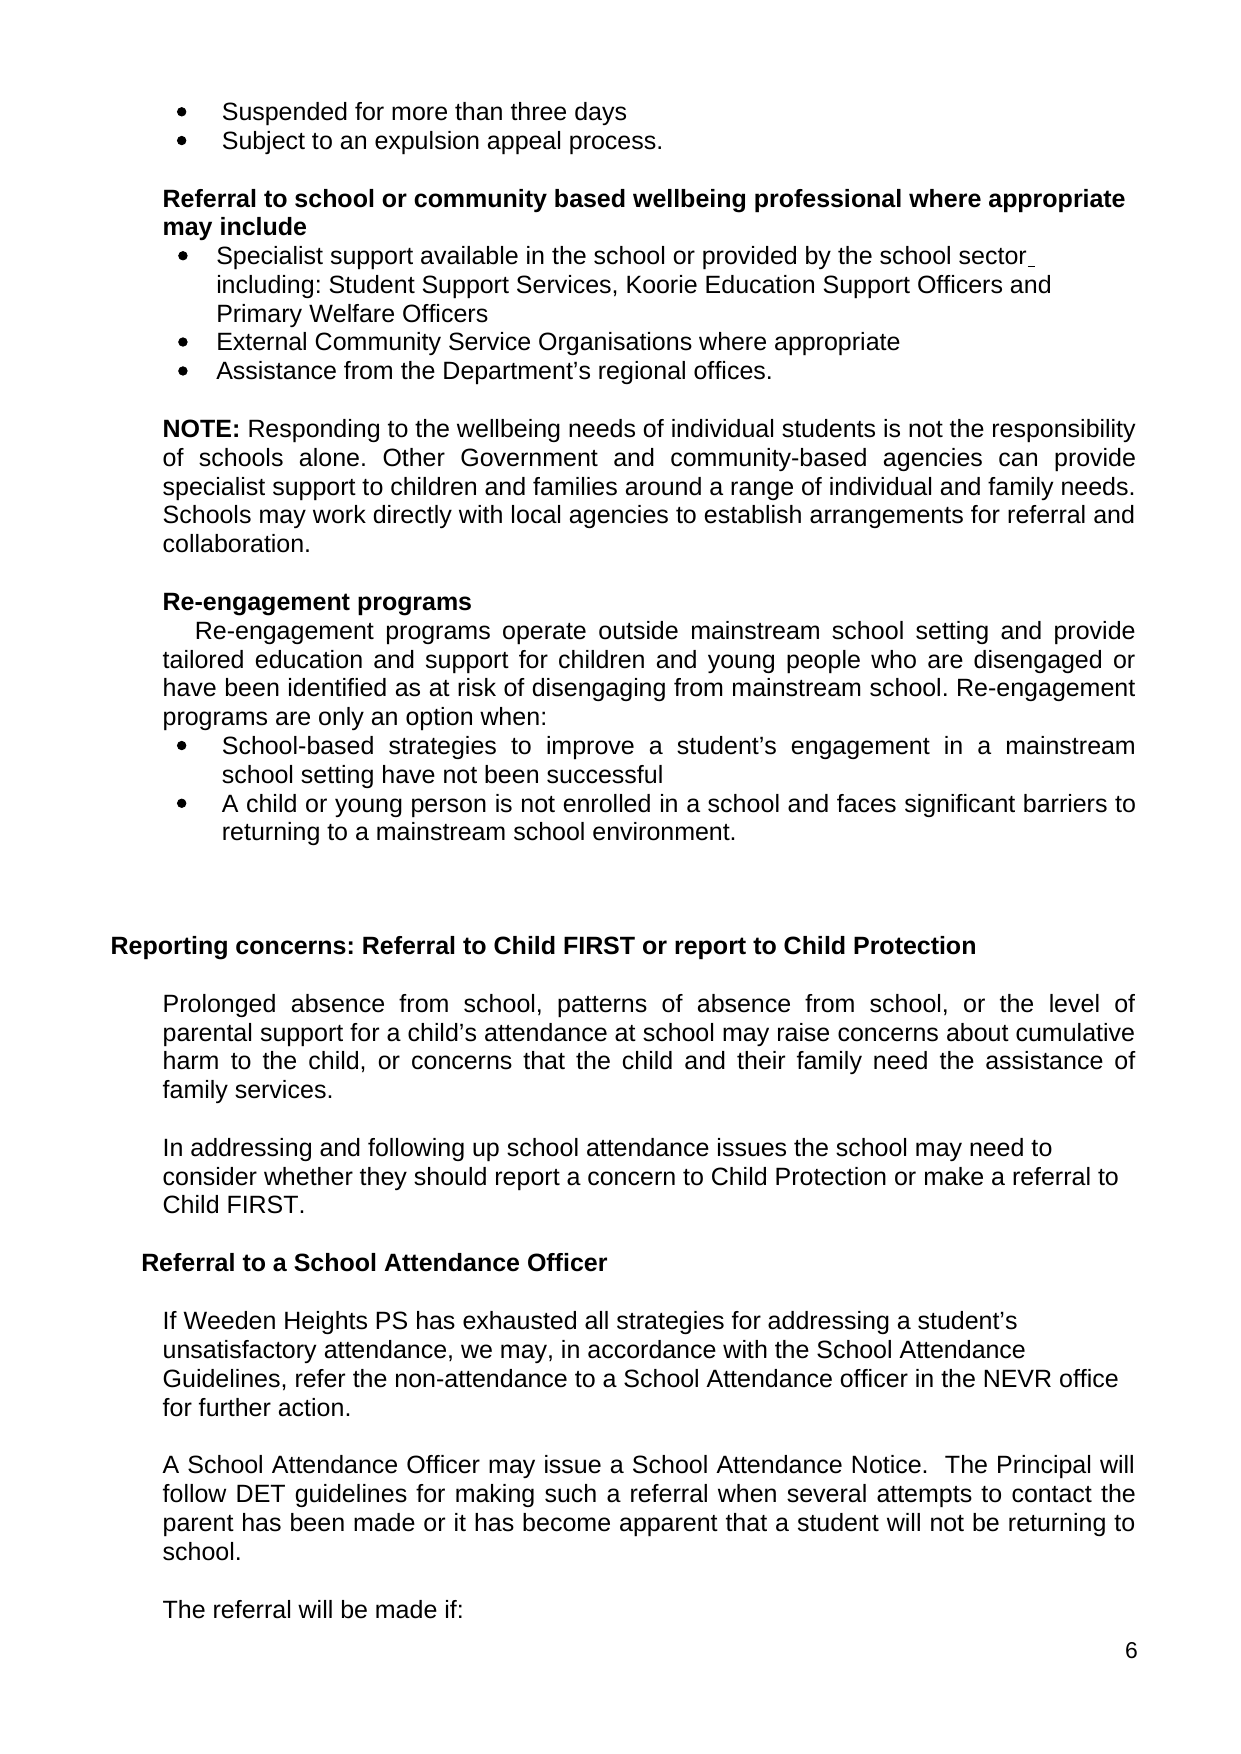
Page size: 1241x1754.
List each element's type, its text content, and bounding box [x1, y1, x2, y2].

list External Community Service Organisations where appropriate [178, 327, 1137, 356]
text If Weeden Heights PS has exhausted all strategies for addressing a student’s unsatisfactory attendance, we may, in accordance with the School Attendance Guidelines, refer the non-attendance to a School Attendance officer in the NEVR office for further action. [162, 1306, 1137, 1421]
list Subject to an expulsion appeal process. [177, 126, 1137, 155]
list School-based strategies to improve a student’s engagement in a mainstream school setting have not been successful [177, 731, 1137, 788]
list Re-engagement programs operate outside mainstream school setting and provide tailored education and support for children and young people who are disengaged or have been identified as at risk of disengaging from mainstream school. Re-engagement programs are only an option when: [103, 616, 1137, 731]
list A child or young person is not enrolled in a school and faces significant barriers to returning to a mainstream school environment. [177, 788, 1137, 846]
text In addressing and following up school attendance issues the school may need to consider whether they should report a concern to Child Protection or make a referral to Child FIRST. [162, 1133, 1137, 1219]
list Suspended for more than three days [177, 97, 1137, 126]
text NOTE: Responding to the wellbeing needs of individual students is not the responsibility of schools alone. Other Government and community-based agencies can provide specialist support to children and families around a range of individual and family needs. Schools may work directly with local agencies to establish arrangements for referral and collaboration. [162, 414, 1137, 558]
list Referral to school or community based wellbeing professional where appropriate may include [162, 183, 1137, 241]
list Re-engagement programs [162, 587, 1137, 616]
text Reporting concerns: Referral to Child FIRST or report to Child Protection [103, 931, 1137, 959]
text Referral to a School Attendance Officer [141, 1248, 1137, 1277]
text The referral will be made if: [133, 1594, 1137, 1623]
list Assistance from the Department’s regional offices. [178, 356, 1137, 385]
text A School Attendance Officer may issue a School Attendance Notice. The Principal will follow DET guidelines for making such a referral when several attempts to contact the parent has been made or it has become apparent that a student will not be returning to school. [162, 1450, 1137, 1565]
list Prolonged absence from school, patterns of absence from school, or the level of parental support for a child’s attendance at school may raise concerns about cumulative harm to the child, or concerns that the child and their family need the assistance of family services. [162, 989, 1137, 1104]
list Specialist support available in the school or provided by the school sector including: Student Support Services, Koorie Education Support Officers and Primary Welfare Officers [178, 241, 1137, 327]
